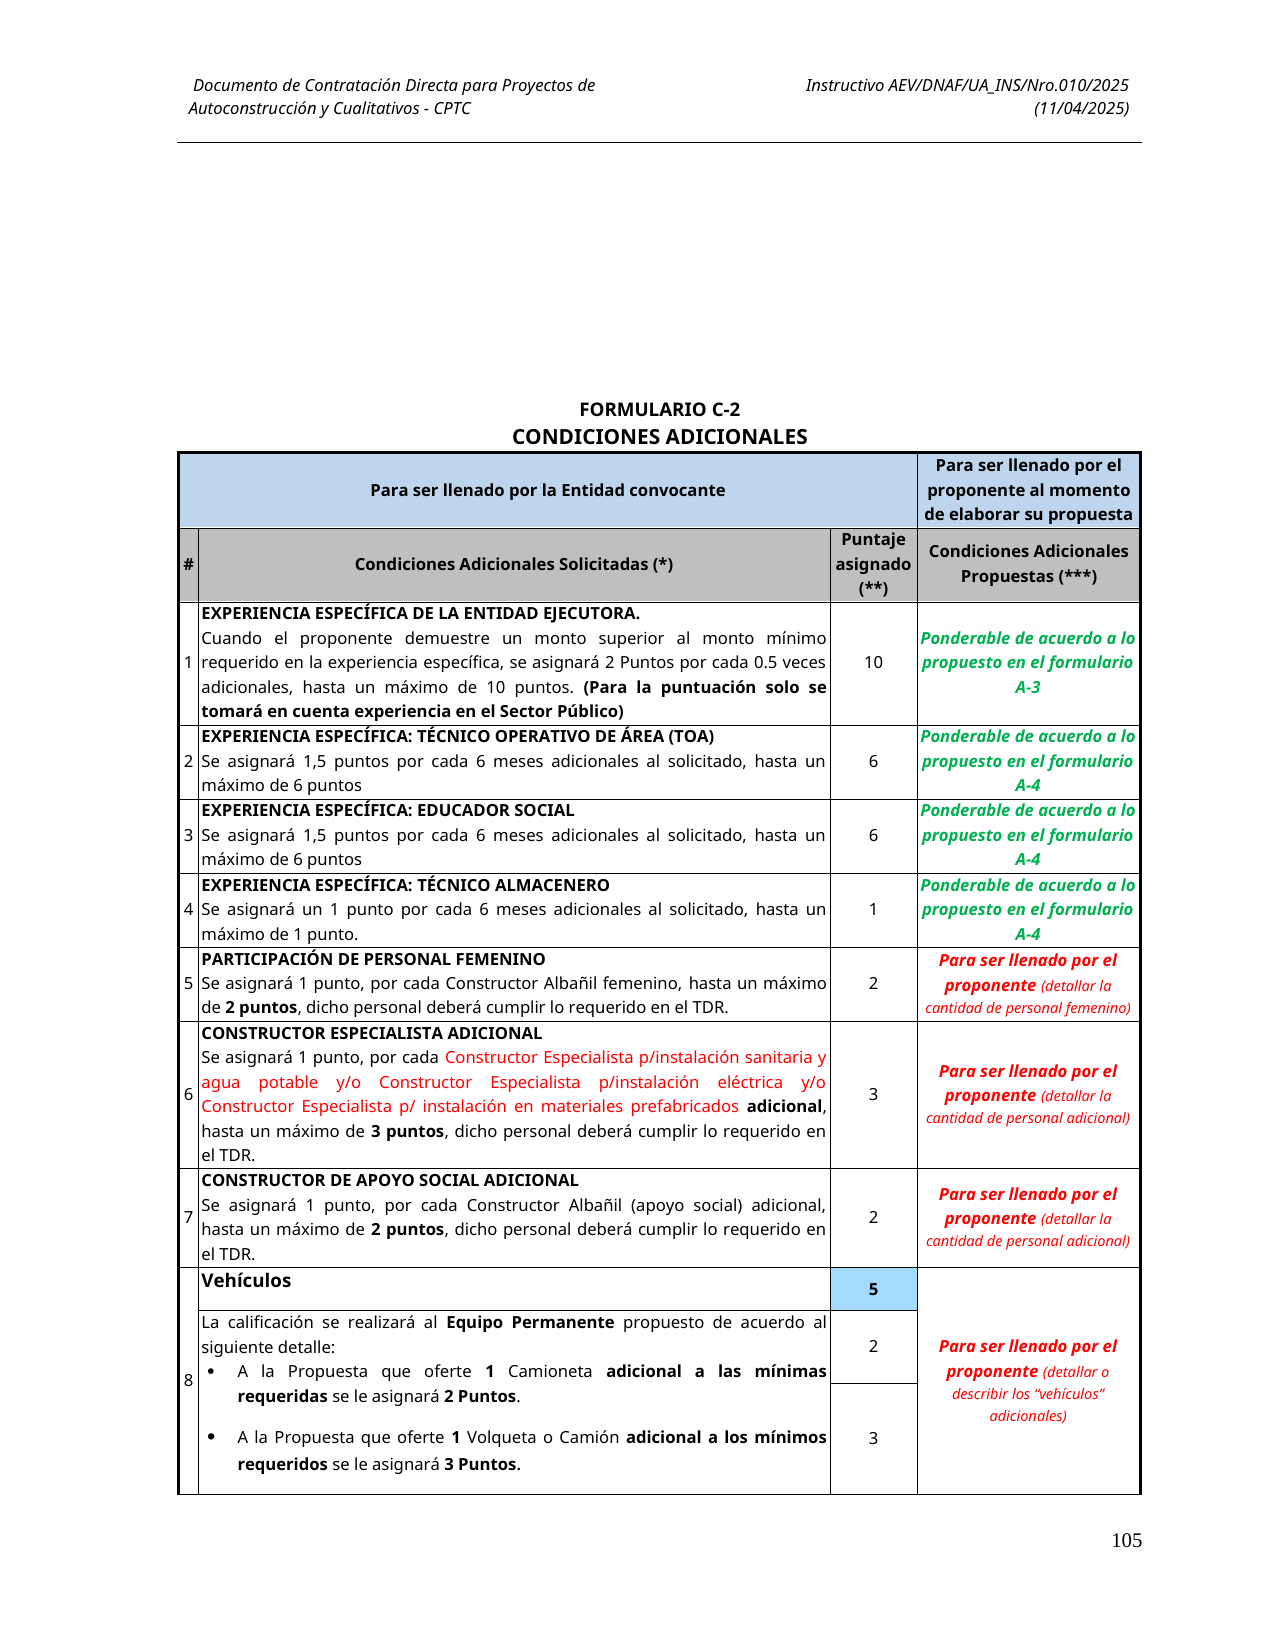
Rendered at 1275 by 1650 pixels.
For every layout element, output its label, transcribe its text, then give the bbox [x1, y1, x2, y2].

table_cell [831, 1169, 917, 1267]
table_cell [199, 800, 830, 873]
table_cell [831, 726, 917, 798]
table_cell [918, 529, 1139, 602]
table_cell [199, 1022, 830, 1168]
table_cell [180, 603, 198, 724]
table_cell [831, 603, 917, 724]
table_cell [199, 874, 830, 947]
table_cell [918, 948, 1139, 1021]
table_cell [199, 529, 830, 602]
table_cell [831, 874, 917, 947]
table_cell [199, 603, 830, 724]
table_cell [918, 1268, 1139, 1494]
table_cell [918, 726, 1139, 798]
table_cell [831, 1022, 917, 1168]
text FORMULARIO C-2 [177, 397, 1142, 422]
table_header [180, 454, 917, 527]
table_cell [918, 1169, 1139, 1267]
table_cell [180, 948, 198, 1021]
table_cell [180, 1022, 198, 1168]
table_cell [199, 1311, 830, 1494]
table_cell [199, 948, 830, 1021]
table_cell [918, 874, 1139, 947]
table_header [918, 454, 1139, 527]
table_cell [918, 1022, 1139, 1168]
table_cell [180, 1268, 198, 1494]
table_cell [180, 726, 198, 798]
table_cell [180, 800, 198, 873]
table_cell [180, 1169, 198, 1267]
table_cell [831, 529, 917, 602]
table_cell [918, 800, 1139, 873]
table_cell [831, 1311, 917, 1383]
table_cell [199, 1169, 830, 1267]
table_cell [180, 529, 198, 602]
text CONDICIONES ADICIONALES [177, 422, 1142, 451]
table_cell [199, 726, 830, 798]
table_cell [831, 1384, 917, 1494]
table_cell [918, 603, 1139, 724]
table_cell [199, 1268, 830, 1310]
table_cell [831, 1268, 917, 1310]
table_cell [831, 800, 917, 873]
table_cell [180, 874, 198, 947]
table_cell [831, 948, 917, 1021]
